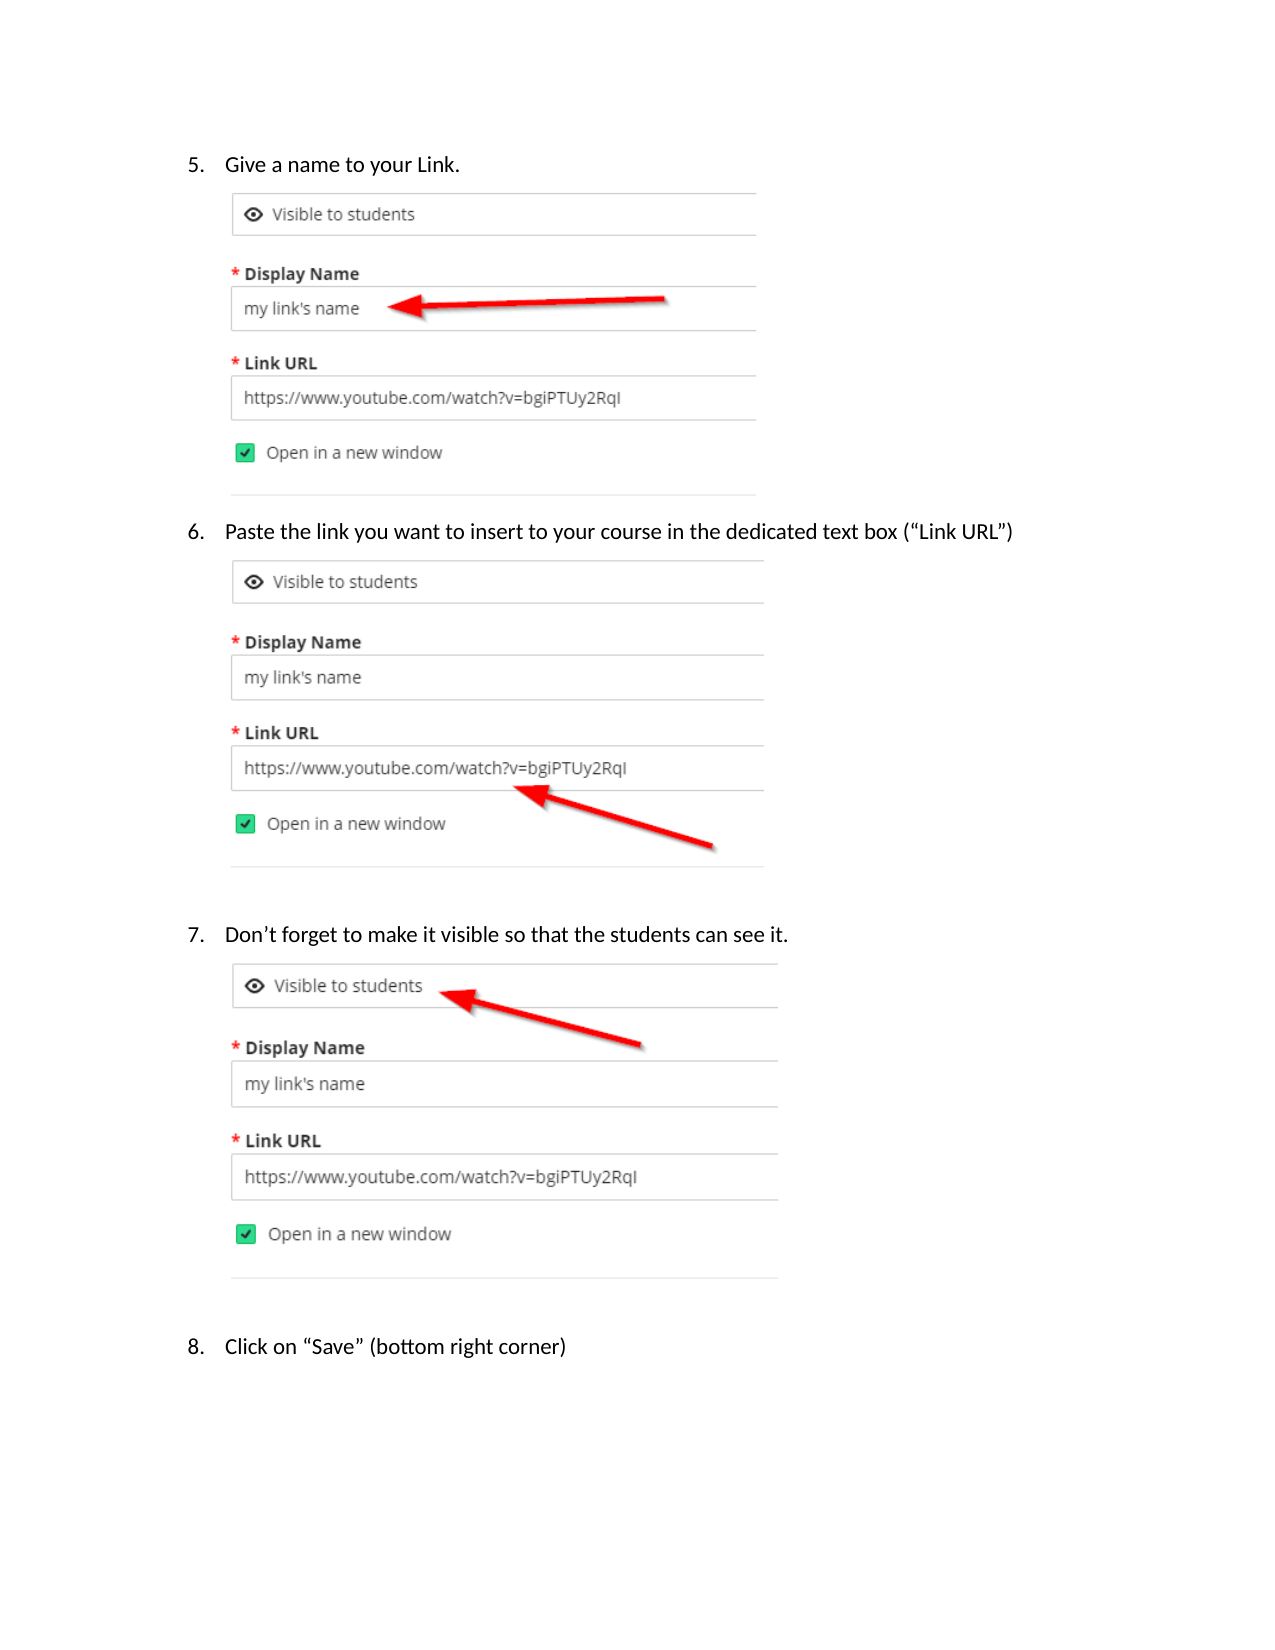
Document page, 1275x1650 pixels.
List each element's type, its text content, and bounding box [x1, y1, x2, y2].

picture [225, 180, 757, 516]
list Click on “Save” (bottom right corner) [187, 1332, 1125, 1360]
list Paste the link you want to insert to your course in the dedicated text box (“Link URL”) [187, 517, 1125, 546]
list Don’t forget to make it visible so that the students can see it. [187, 920, 1125, 948]
picture [225, 547, 764, 888]
picture [225, 950, 779, 1300]
list Give a name to your Link. [187, 150, 1125, 178]
